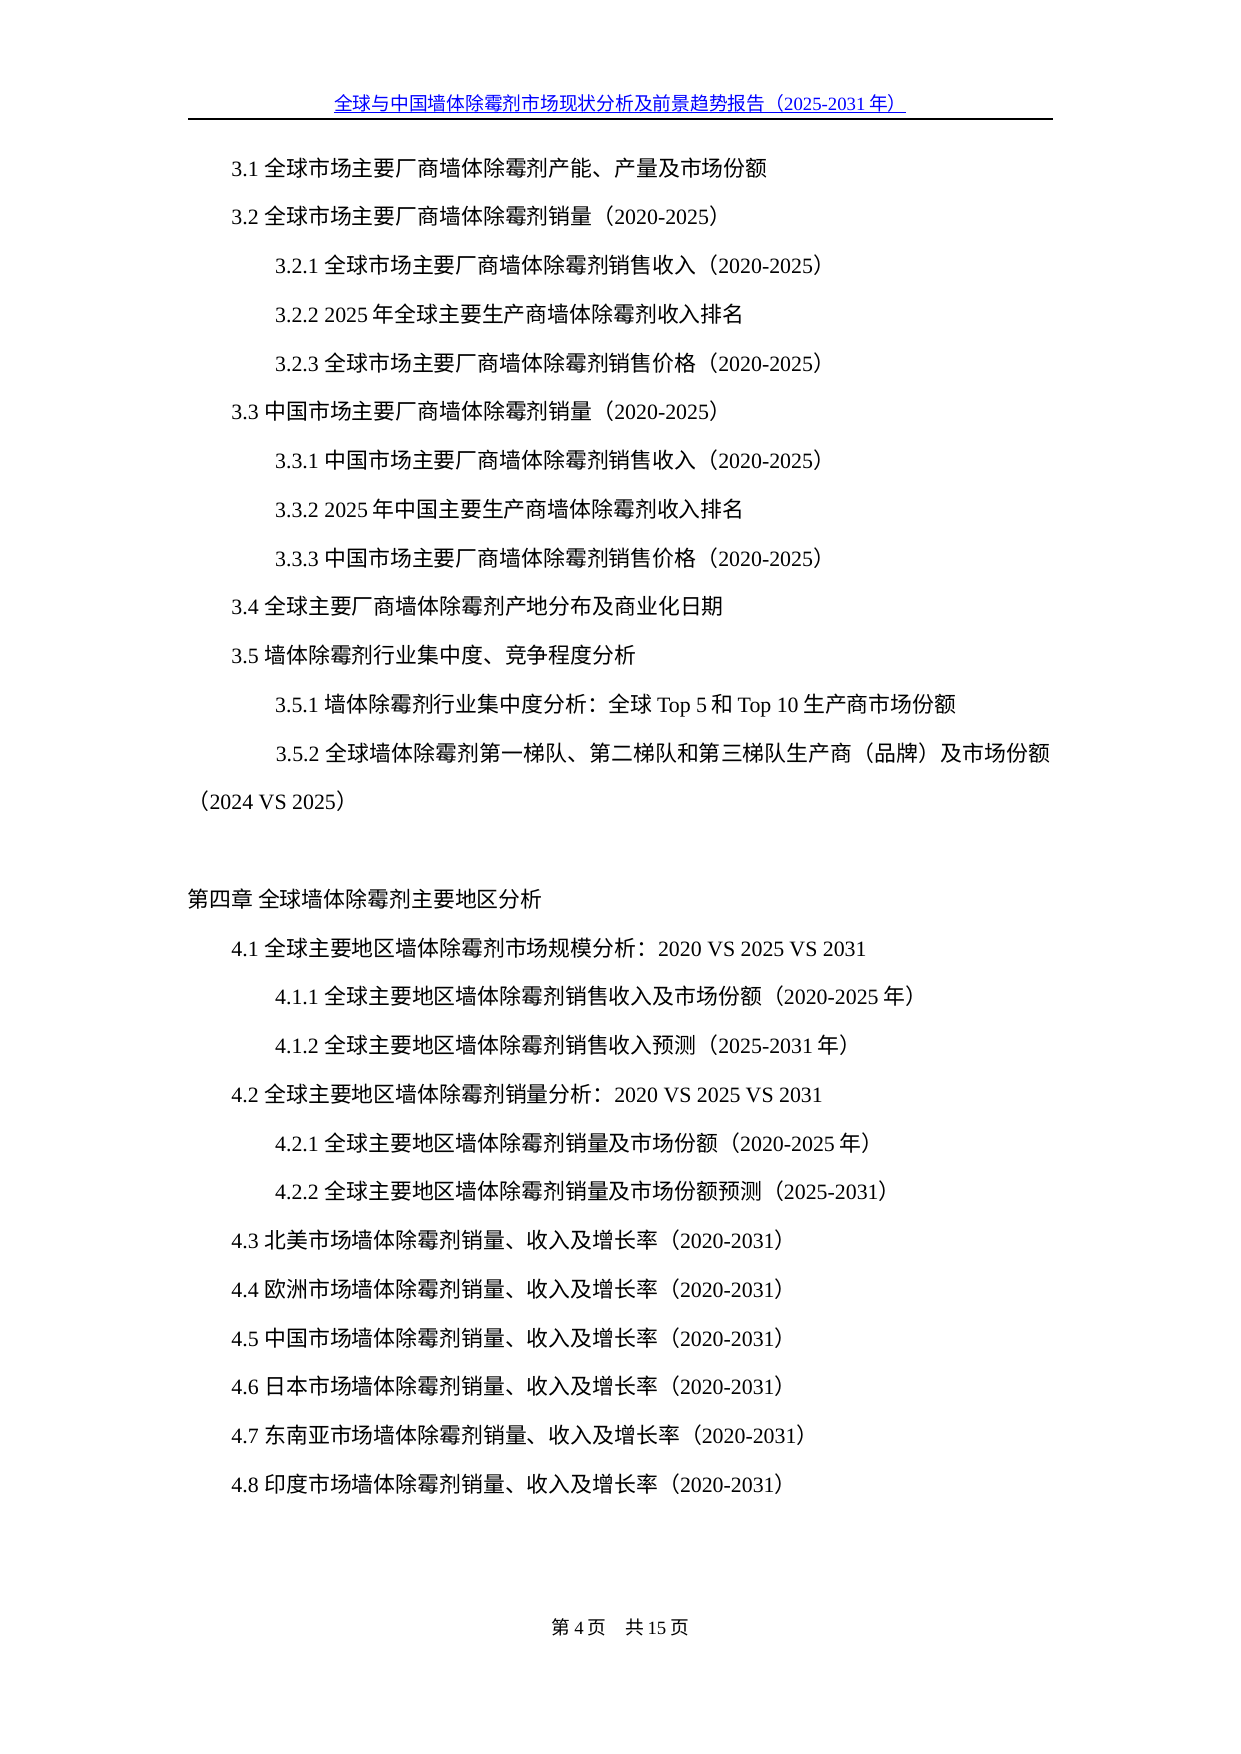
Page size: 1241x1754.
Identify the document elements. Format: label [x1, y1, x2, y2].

text [187, 150, 1053, 1499]
